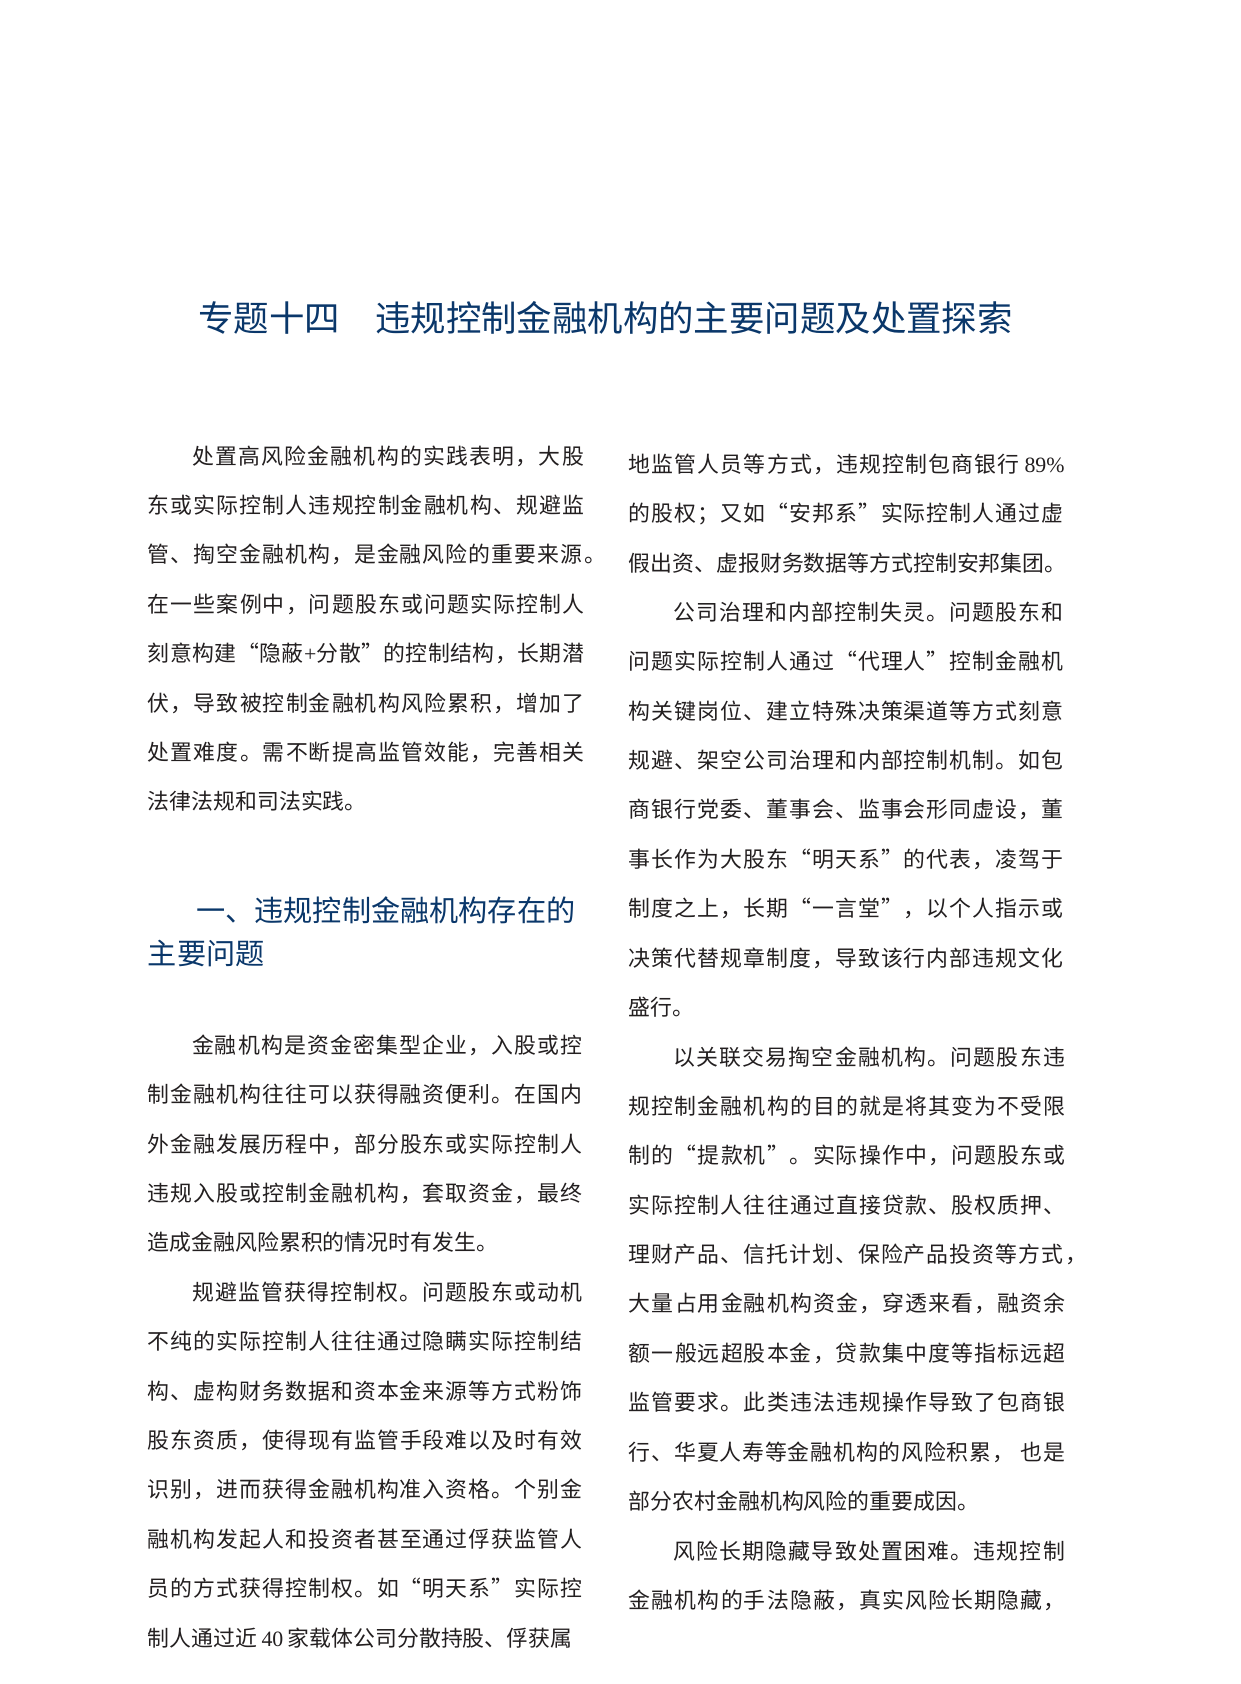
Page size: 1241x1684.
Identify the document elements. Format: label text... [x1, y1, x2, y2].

subtitle 一、违规控制金融机构存在的主要问题 [148, 887, 582, 973]
text 地监管人员等方式，违规控制包商银行89%的股权；又如“安邦系”实际控制人通过虚假出资、虚报财务数据等方式控制安邦集团。 [629, 447, 1064, 577]
subtitle 专题十四 违规控制金融机构的主要问题及处置探索 [198, 290, 1240, 342]
text 公司治理和内部控制失灵。问题股东和问题实际控制人通过“代理人”控制金融机构关键岗位、建立特殊决策渠道等方式刻意规避、架空公司治理和内部控制机制。如包商银行党委、董事会、监事会形同虚设，董事长作为大股东“明天系”的代表，凌驾于制度之上，长期“一言堂”，以个人指示或决策代替规章制度，导致该行内部违规文化盛行。 [629, 595, 1064, 1022]
text 以关联交易掏空金融机构。问题股东违规控制金融机构的目的就是将其变为不受限制的“提款机”。实际操作中，问题股东或实际控制人往往通过直接贷款、股权质押、理财产品、信托计划、保险产品投资等方式，大量占用金融机构资金，穿透来看，融资余额一般远超股本金，贷款集中度等指标远超监管要求。此类违法违规操作导致了包商银行、华夏人寿等金融机构的风险积累， 也是部分农村金融机构风险的重要成因。 [629, 1039, 1066, 1516]
text 金融机构是资金密集型企业，入股或控制金融机构往往可以获得融资便利。在国内外金融发展历程中，部分股东或实际控制人违规入股或控制金融机构，套取资金，最终造成金融风险累积的情况时有发生。 [148, 1028, 583, 1257]
text 规避监管获得控制权。问题股东或动机不纯的实际控制人往往通过隐瞒实际控制结构、虚构财务数据和资本金来源等方式粉饰股东资质，使得现有监管手段难以及时有效识别，进而获得金融机构准入资格。个别金融机构发起人和投资者甚至通过俘获监管人员的方式获得控制权。如“明天系”实际控制人通过近40家载体公司分散持股、俘获属 [148, 1275, 583, 1652]
text 处置高风险金融机构的实践表明，大股东或实际控制人违规控制金融机构、规避监管、掏空金融机构，是金融风险的重要来源。在一些案例中，问题股东或问题实际控制人刻意构建“隐蔽+分散”的控制结构，长期潜伏，导致被控制金融机构风险累积，增加了处置难度。需不断提高监管效能，完善相关法律法规和司法实践。 [148, 439, 584, 816]
text 风险长期隐藏导致处置困难。违规控制金融机构的手法隐蔽，真实风险长期隐藏， 有的金融机构通过做大规模的方式掩盖风 [629, 1534, 1066, 1615]
